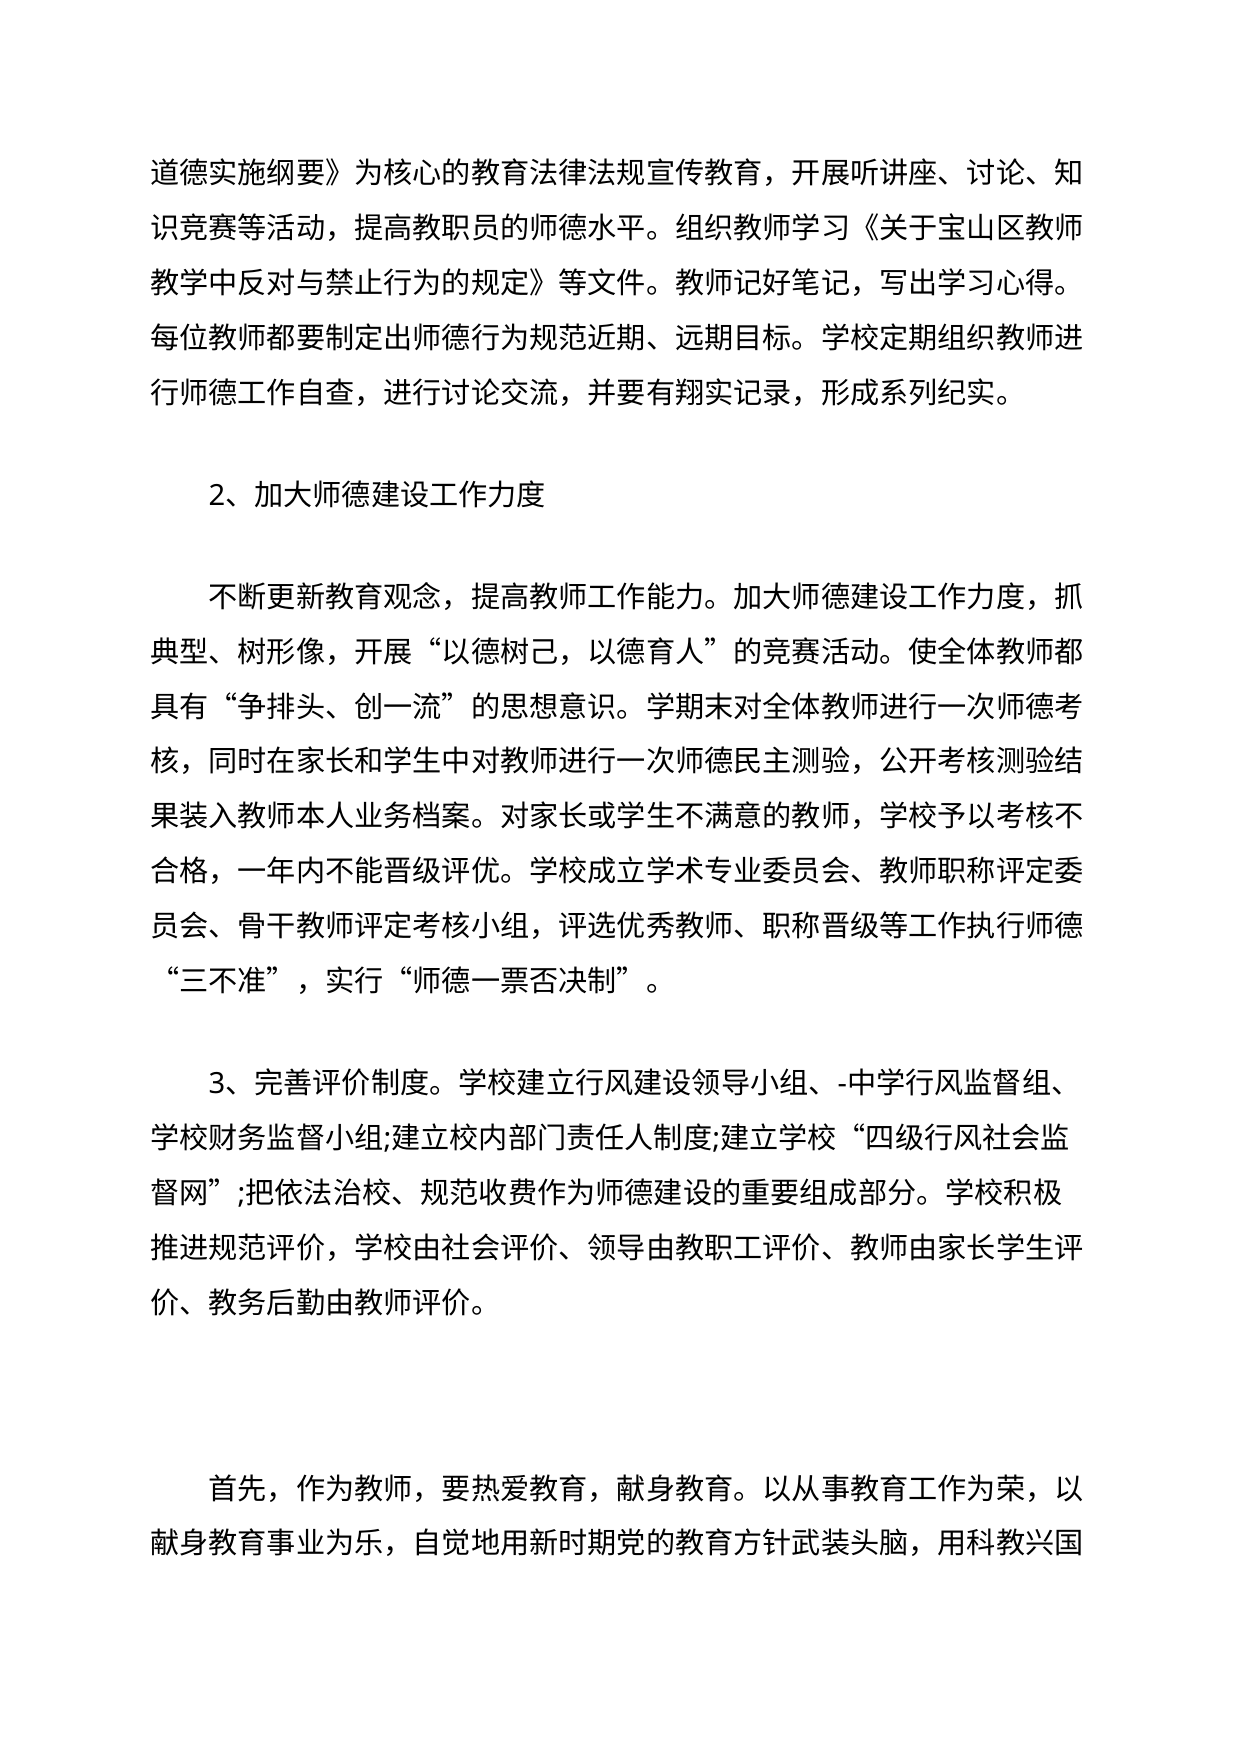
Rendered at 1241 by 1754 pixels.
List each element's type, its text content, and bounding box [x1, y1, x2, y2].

text 2、加大师德建设工作力度 [150, 471, 1090, 514]
text 3、完善评价制度。学校建立行风建设领导小组、-中学行风监督组、学校财务监督小组;建立校内部门责任人制度;建立学校“四级行风社会监督网”;把依法治校、规范收费作为师德建设的重要组成部分。学校积极推进规范评价，学校由社会评价、领导由教职工评价、教师由家长学生评价、教务后勤由教师评价。 [150, 1059, 1090, 1322]
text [150, 1465, 1090, 1562]
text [150, 150, 1090, 412]
text 不断更新教育观念，提高教师工作能力。加大师德建设工作力度，抓典型、树形像，开展“以德树己，以德育人”的竞赛活动。使全体教师都具有“争排头、创一流”的思想意识。学期末对全体教师进行一次师德考核，同时在家长和学生中对教师进行一次师德民主测验，公开考核测验结果装入教师本人业务档案。对家长或学生不满意的教师，学校予以考核不合格，一年内不能晋级评优。学校成立学术专业委员会、教师职称评定委员会、骨干教师评定考核小组，评选优秀教师、职称晋级等工作执行师德“三不准”，实行“师德一票否决制”。 [150, 573, 1090, 1000]
